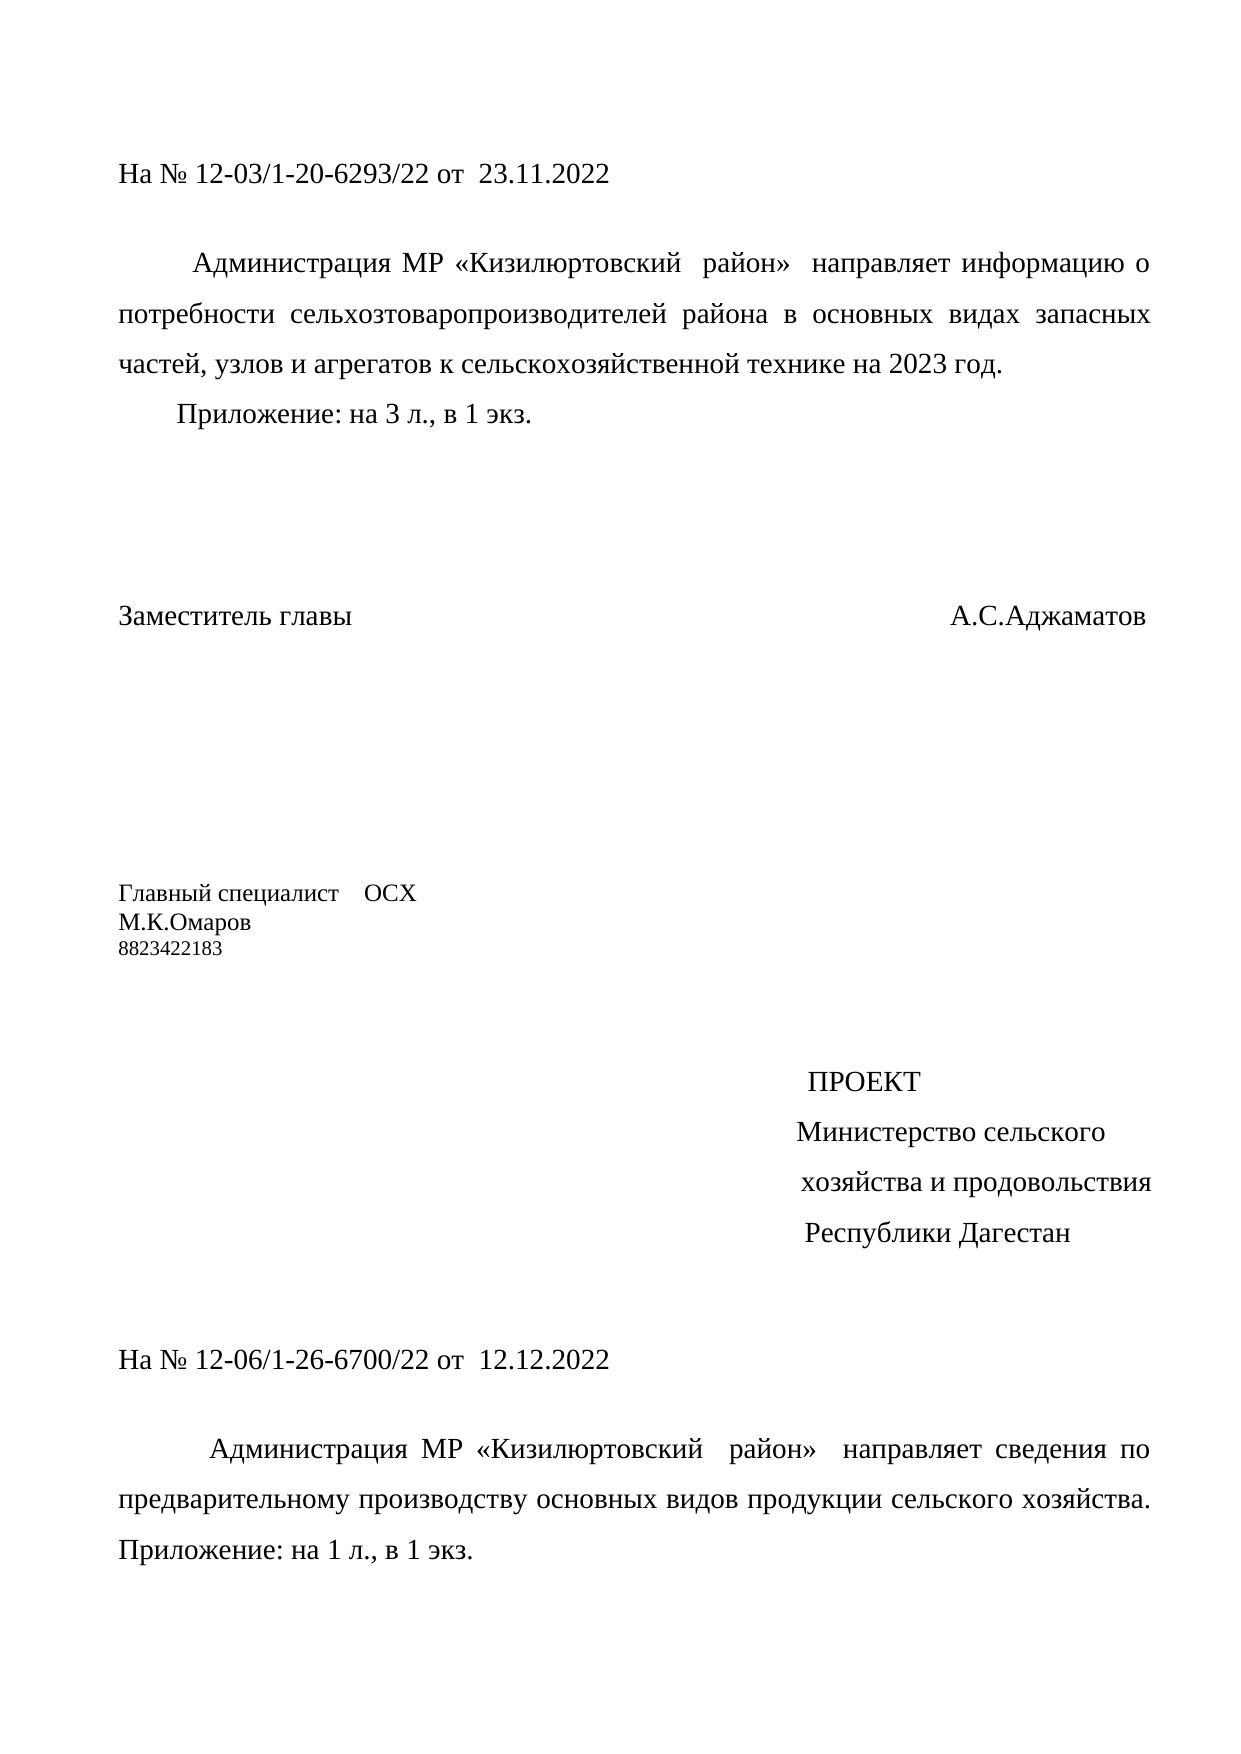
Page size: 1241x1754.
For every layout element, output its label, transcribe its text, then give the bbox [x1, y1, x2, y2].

text хозяйства и продовольствия [118, 1164, 1152, 1198]
text Министерство сельского [118, 1114, 1152, 1148]
text На № 12-06/1-26-6700/22 от 12.12.2022 [118, 1342, 1152, 1376]
text 8823422183 [118, 936, 1152, 960]
text Приложение: на 3 л., в 1 экз. [118, 396, 1152, 430]
text Администрация МР «Кизилюртовский район» направляет сведения по предварительному производству основных видов продукции сельского хозяйства. Приложение: на 1 л., в 1 экз. [118, 1431, 1152, 1565]
text ПРОЕКТ [118, 1064, 1152, 1097]
text Главный специалист ОСХ [118, 878, 1181, 907]
text На № 12-03/1-20-6293/22 от 23.11.2022 [118, 157, 1152, 190]
text М.К.Омаров [118, 907, 1181, 936]
text Заместитель главы А.С.Аджаматов [118, 598, 1152, 631]
text Республики Дагестан [118, 1215, 1152, 1248]
text Администрация МР «Кизилюртовский район» направляет информацию о потребности сельхозтоваропроизводителей района в основных видах запасных частей, узлов и агрегатов к сельскохозяйственной технике на 2023 год. [118, 246, 1152, 380]
